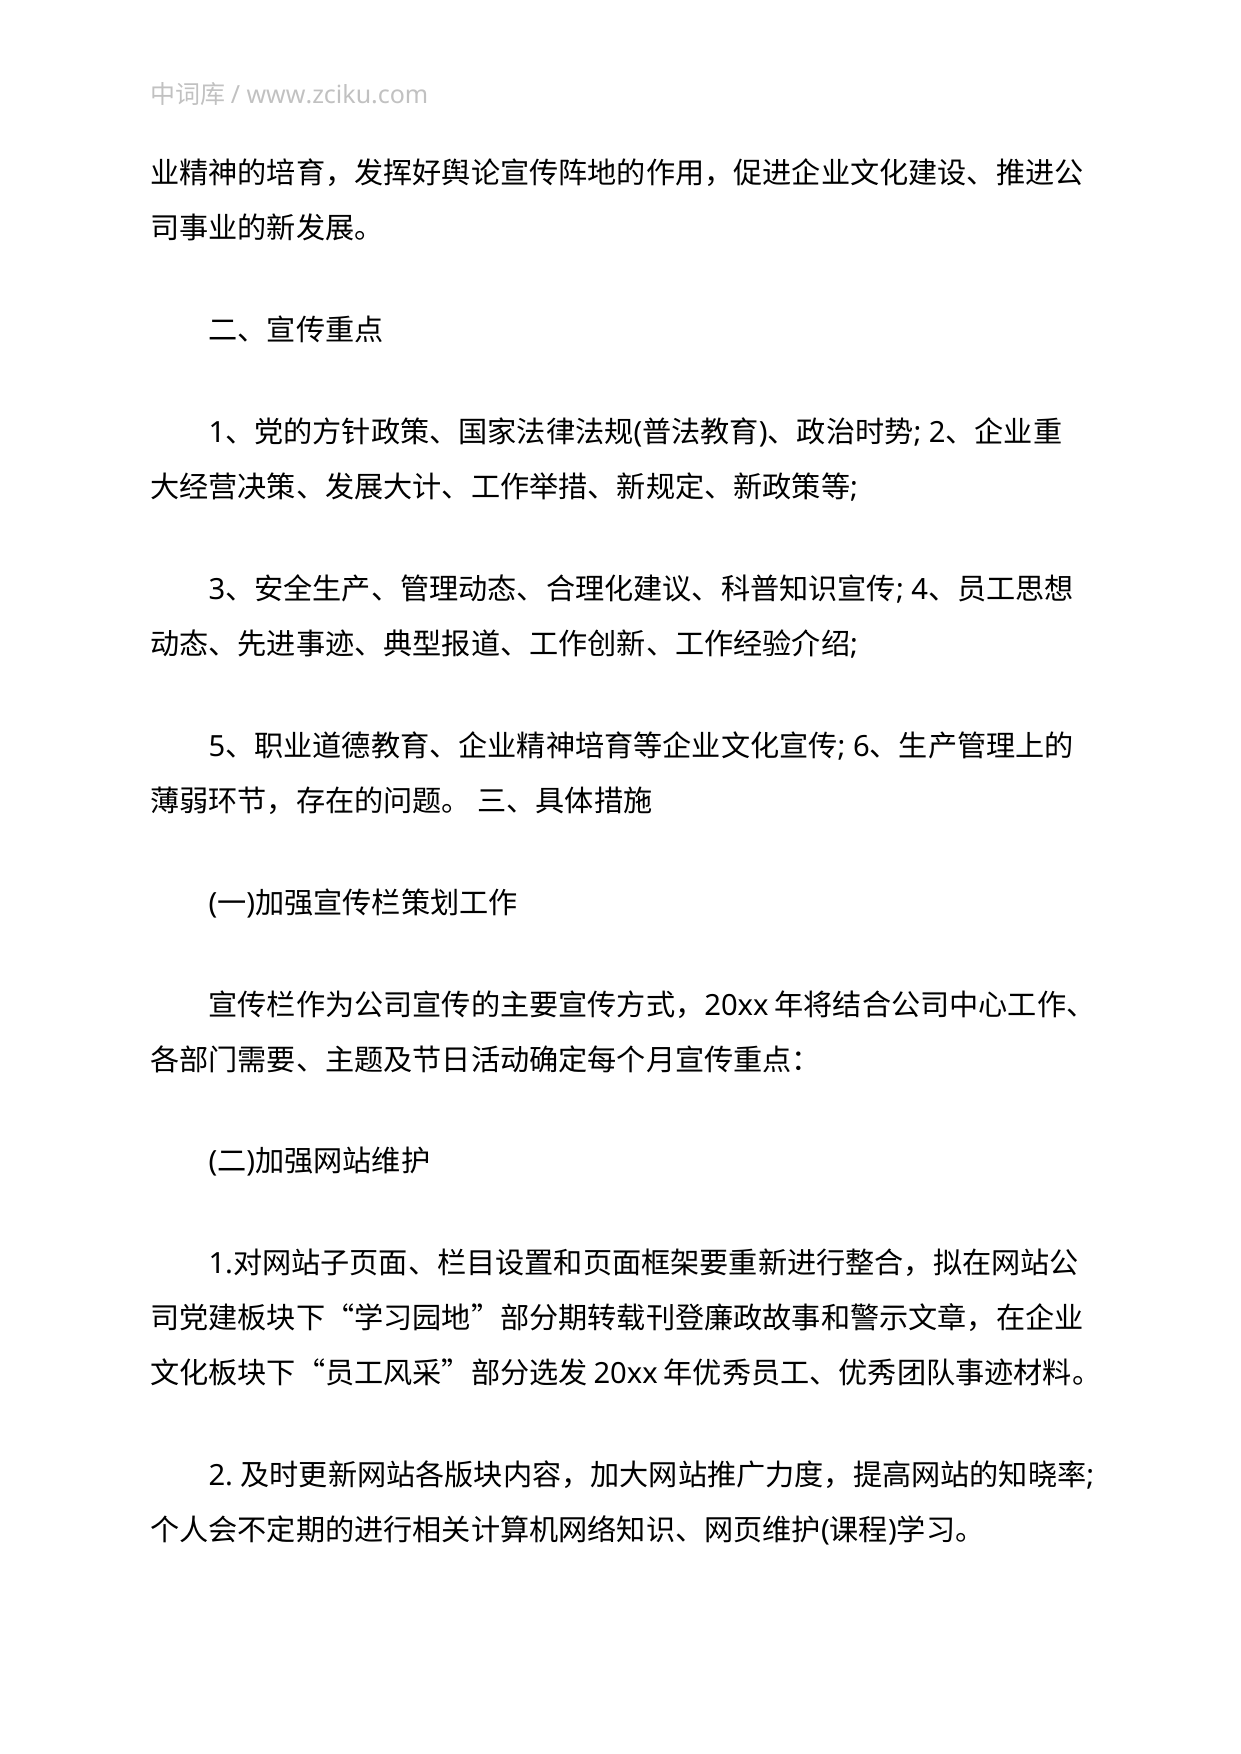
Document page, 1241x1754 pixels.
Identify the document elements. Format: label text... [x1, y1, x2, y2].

text (一)加强宣传栏策划工作 [150, 879, 1090, 922]
text 1、党的方针政策、国家法律法规(普法教育)、政治时势; 2、企业重大经营决策、发展大计、工作举措、新规定、新政策等; [150, 408, 1090, 506]
text 1.对网站子页面、栏目设置和页面框架要重新进行整合，拟在网站公司党建板块下“学习园地”部分期转载刊登廉政故事和警示文章，在企业文化板块下“员工风采”部分选发20xx年优秀员工、优秀团队事迹材料。 [150, 1240, 1090, 1392]
text 5、职业道德教育、企业精神培育等企业文化宣传; 6、生产管理上的薄弱环节，存在的问题。 三、具体措施 [150, 722, 1090, 820]
text 3、安全生产、管理动态、合理化建议、科普知识宣传; 4、员工思想动态、先进事迹、典型报道、工作创新、工作经验介绍; [150, 565, 1090, 663]
text 2. 及时更新网站各版块内容，加大网站推广力度，提高网站的知晓率;个人会不定期的进行相关计算机网络知识、网页维护(课程)学习。 [150, 1452, 1090, 1549]
text 宣传栏作为公司宣传的主要宣传方式，20xx年将结合公司中心工作、各部门需要、主题及节日活动确定每个月宣传重点： [150, 981, 1090, 1078]
text (二)加强网站维护 [150, 1138, 1090, 1180]
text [150, 150, 1090, 247]
text 二、宣传重点 [150, 307, 1090, 349]
